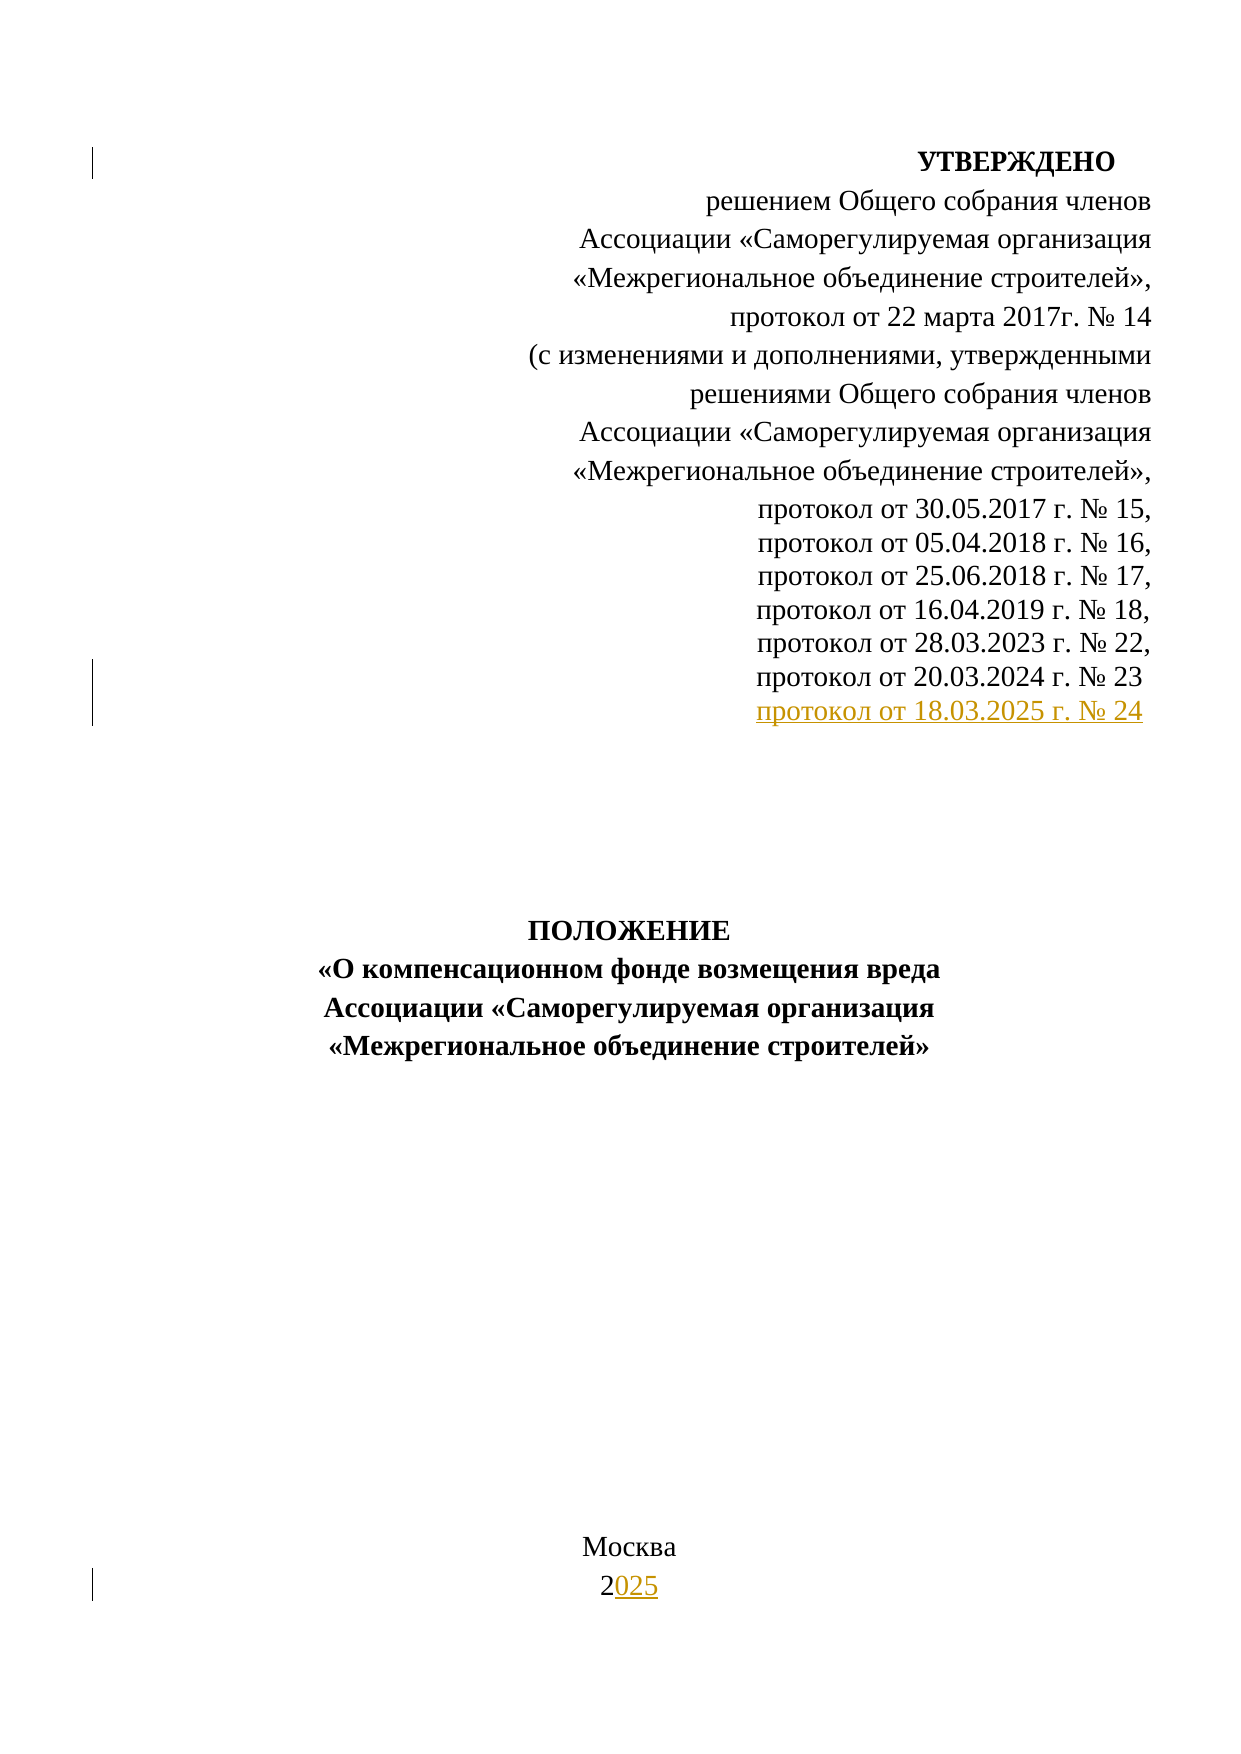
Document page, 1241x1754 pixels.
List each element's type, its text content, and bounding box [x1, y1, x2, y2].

text «Межрегиональное объединение строителей», [106, 260, 1152, 294]
text решением Общего собрания членов [106, 183, 1152, 217]
text «О компенсационном фонде возмещения вреда [106, 951, 1152, 985]
text Ассоциации «Саморегулируемая организация [106, 990, 1152, 1023]
text ПОЛОЖЕНИЕ [106, 913, 1152, 946]
text протокол от 30.05.2017 г. № 15, [106, 491, 1152, 525]
text (с изменениями и дополнениями, утвержденными [106, 337, 1152, 371]
text решениями Общего собрания членов [106, 376, 1152, 409]
text Ассоциации «Саморегулируемая организация [106, 414, 1152, 448]
text протокол от 28.03.2023 г. № 22, [667, 626, 1152, 659]
text протокол от 25.06.2018 г. № 17, [106, 558, 1152, 592]
text протокол от 05.04.2018 г. № 16, [106, 525, 1152, 558]
text 2 [106, 1568, 1152, 1601]
text «Межрегиональное объединение строителей» [106, 1028, 1152, 1062]
text протокол от 22 марта 2017г. № 14 [106, 299, 1152, 332]
text протокол от 20.03.2024 г. № 23 [756, 659, 1169, 693]
text Ассоциации «Саморегулируемая организация [106, 222, 1152, 255]
text «Межрегиональное объединение строителей», [106, 453, 1152, 486]
text Москва [106, 1529, 1152, 1563]
subtitle УТВЕРЖДЕНО [106, 147, 1152, 178]
text протокол от 16.04.2019 г. № 18, [696, 592, 1152, 626]
